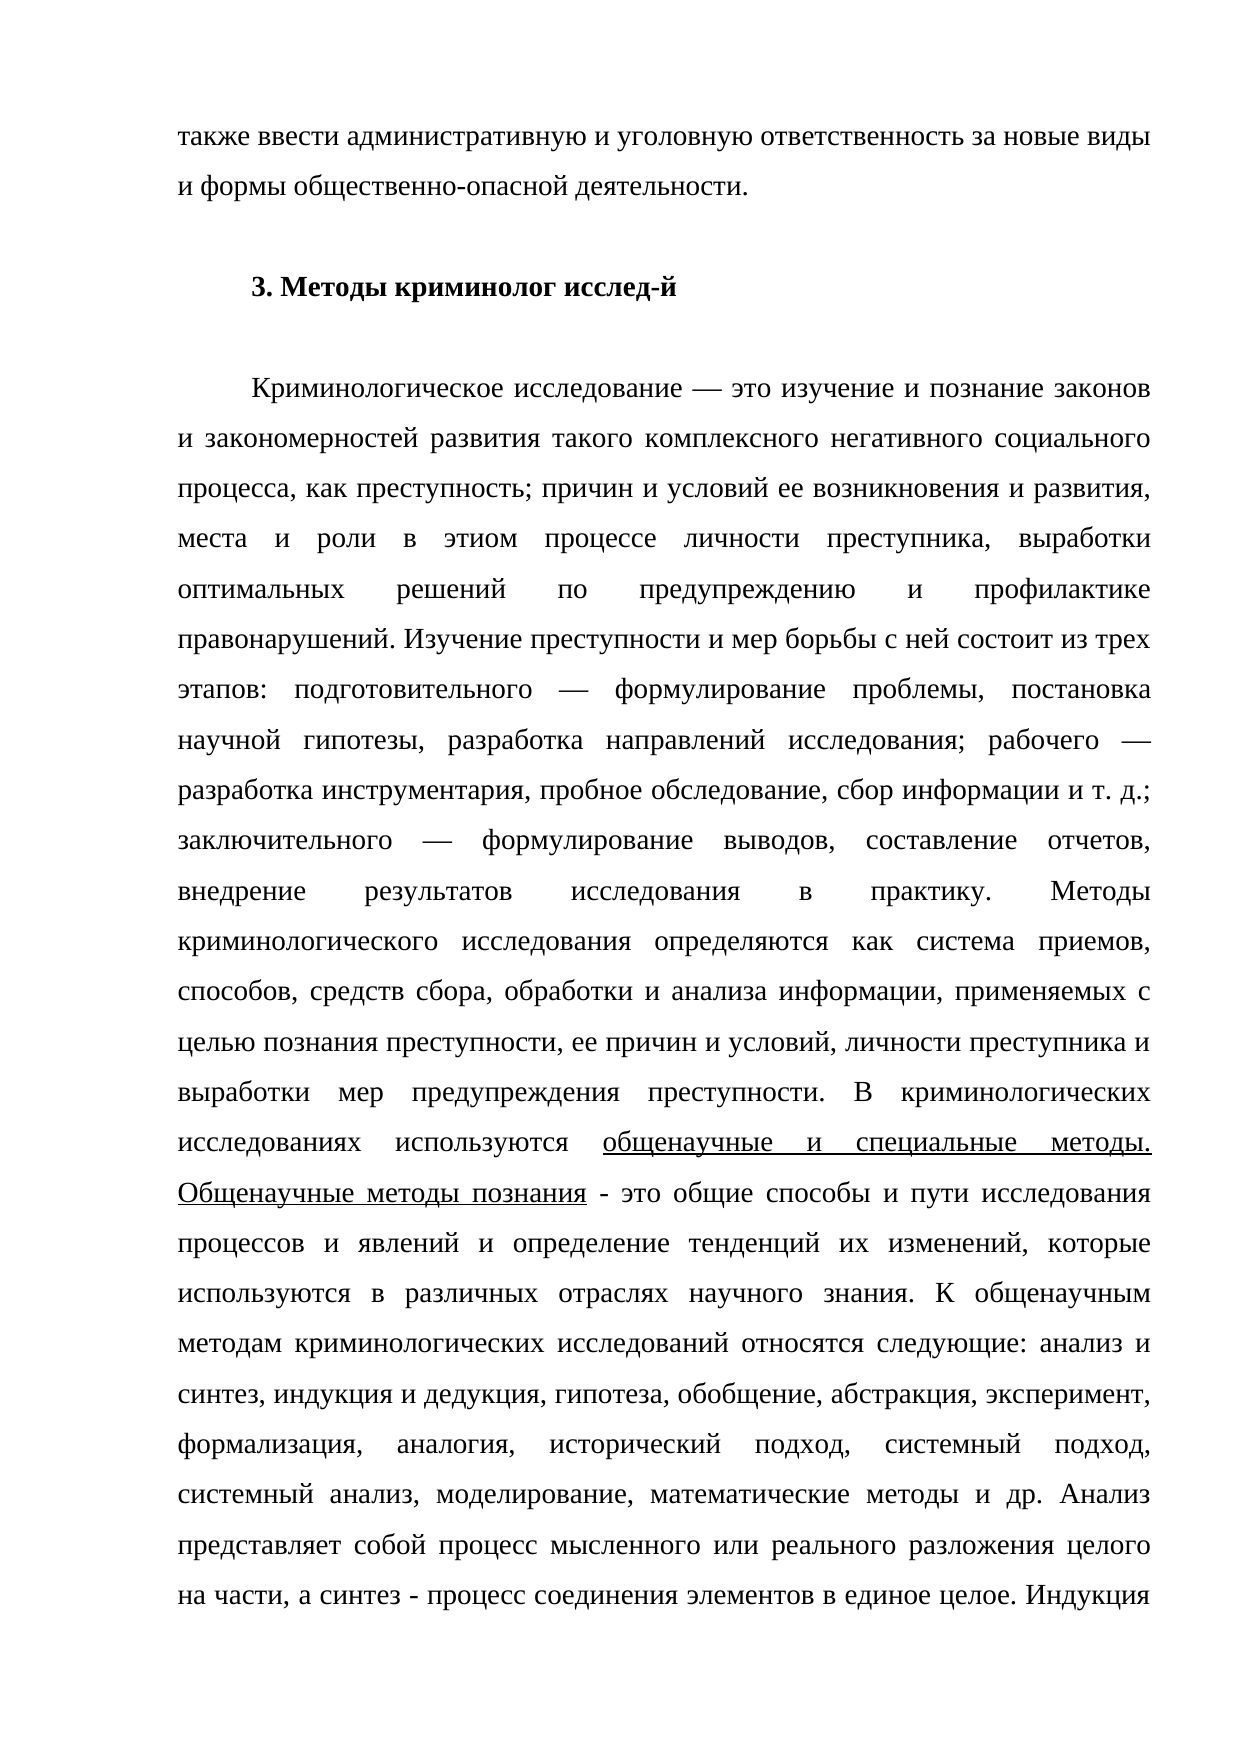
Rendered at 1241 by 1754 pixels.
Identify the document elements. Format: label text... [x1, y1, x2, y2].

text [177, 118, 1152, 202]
text 3. Методы криминолог исслед-й [177, 269, 1152, 303]
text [177, 370, 1152, 1611]
